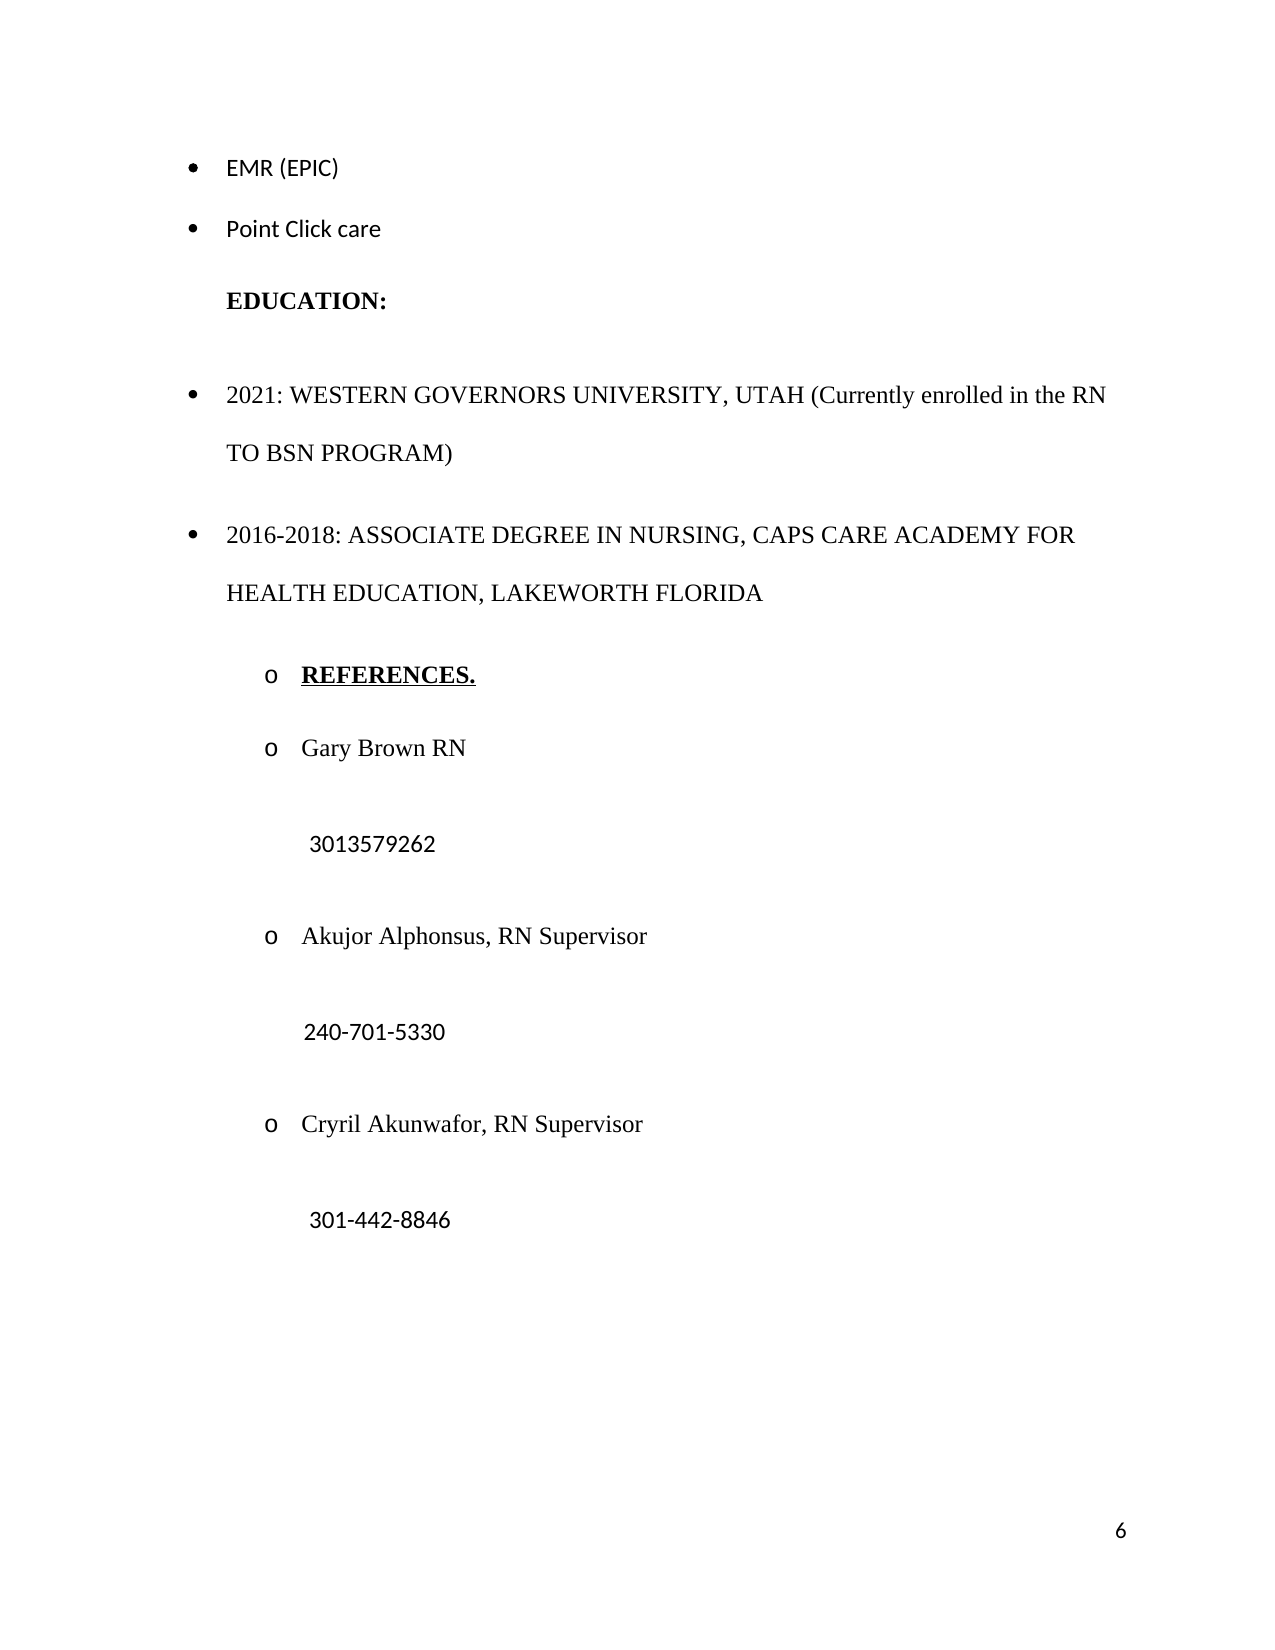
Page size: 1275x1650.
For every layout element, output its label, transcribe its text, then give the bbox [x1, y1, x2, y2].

list EDUCATION: [226, 286, 1121, 315]
text 301-442-8846 [264, 1204, 1121, 1234]
text 240-701-5330 [264, 1016, 1121, 1046]
text 3013579262 [264, 828, 1121, 858]
list REFERENCES. [264, 660, 1121, 691]
list Point Click care [189, 213, 1121, 244]
list 2021: WESTERN GOVERNORS UNIVERSITY, UTAH (Currently enrolled in the RN TO BSN PROGRAM) [189, 381, 1121, 467]
list EMR (EPIC) [189, 152, 1121, 183]
list Akujor Alphonsus, RN Supervisor [264, 921, 1121, 952]
list Cryril Akunwafor, RN Supervisor [264, 1109, 1121, 1140]
list Gary Brown RN [264, 733, 1121, 764]
list 2016-2018: ASSOCIATE DEGREE IN NURSING, CAPS CARE ACADEMY FOR HEALTH EDUCATION, LAKEWORTH FLORIDA [189, 520, 1121, 607]
